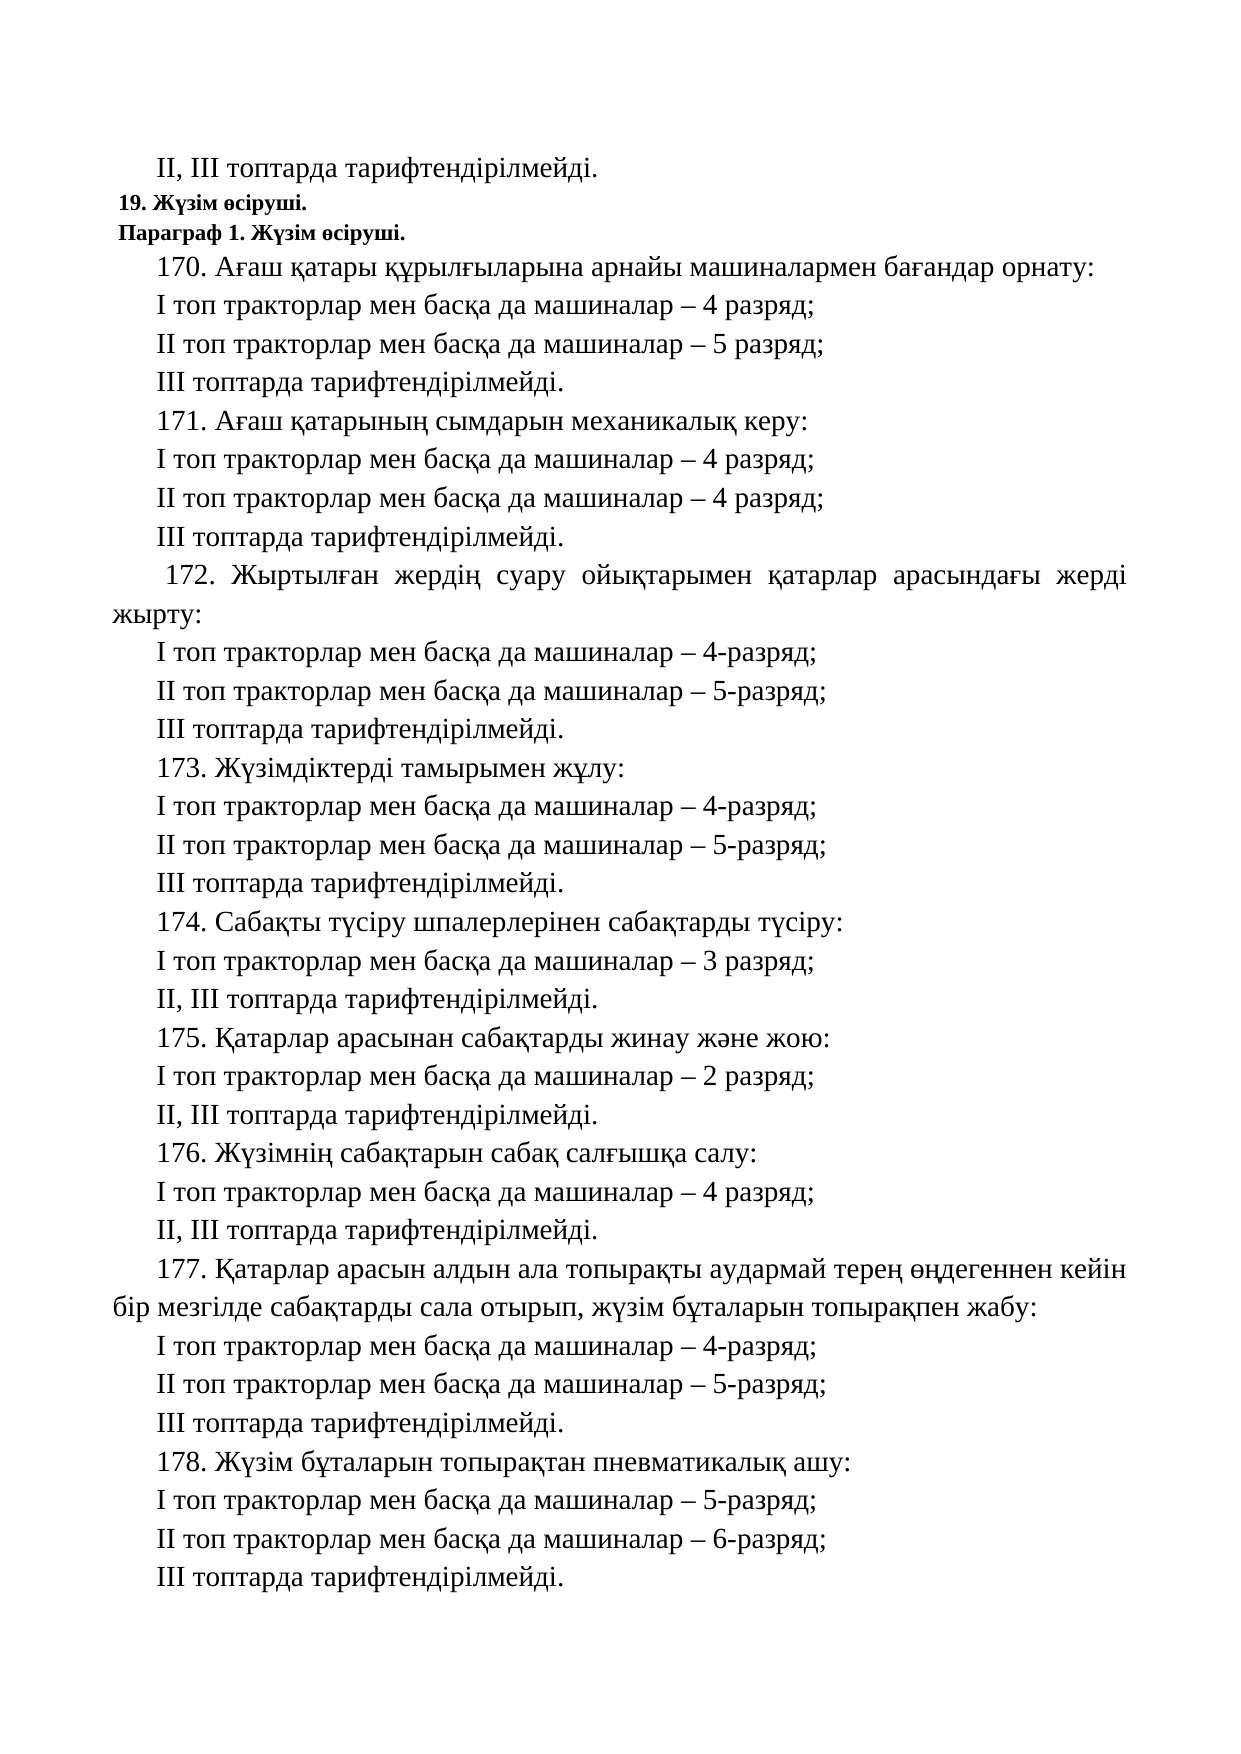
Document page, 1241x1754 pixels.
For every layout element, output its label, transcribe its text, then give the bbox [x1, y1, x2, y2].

text I топ тракторлар мен басқа да машиналар – 2 разряд; [112, 1058, 1128, 1092]
text II топ тракторлар мен басқа да машиналар – 5 разряд; [112, 326, 1128, 359]
text I топ тракторлар мен басқа да машиналар – 3 разряд; [112, 943, 1128, 976]
text III топтарда тарифтендірілмейді. [112, 711, 1128, 745]
text II, III топтарда тарифтендірілмейді. [112, 1097, 1128, 1130]
text II топ тракторлар мен басқа да машиналар – 4 разряд; [112, 480, 1128, 514]
text 171. Ағаш қатарының сымдарын механикалық керу: [112, 403, 1128, 437]
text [112, 287, 1128, 321]
text 19. Жүзім өсіруші. [112, 188, 1128, 215]
text 170. Ағаш қатары құрылғыларына арнайы машиналармен бағандар орнату: [112, 249, 1128, 282]
text III топтарда тарифтендірілмейді. [112, 866, 1128, 899]
text II, III топтарда тарифтендірілмейді. [112, 150, 1128, 183]
text I топ тракторлар мен басқа да машиналар – 5-разряд; [112, 1482, 1128, 1516]
text II топ тракторлар мен басқа да машиналар – 5-разряд; [112, 827, 1128, 861]
text I топ тракторлар мен басқа да машиналар – 4 разряд; [112, 1174, 1128, 1207]
text I топ тракторлар мен басқа да машиналар – 4-разряд; [112, 788, 1128, 822]
text 178. Жүзім бұталарын топырақтан пневматикалық ашу: [112, 1444, 1128, 1477]
text I топ тракторлар мен басқа да машиналар – 4-разряд; [112, 634, 1128, 668]
text 173. Жүзімдіктерді тамырымен жұлу: [112, 750, 1128, 783]
text II, III топтарда тарифтендірілмейді. [112, 1212, 1128, 1246]
text Параграф 1. Жүзім өсіруші. [112, 219, 1128, 245]
text II топ тракторлар мен басқа да машиналар – 5-разряд; [112, 673, 1128, 706]
text 175. Қатарлар арасынан сабақтарды жинау және жою: [112, 1020, 1128, 1053]
text 177. Қатарлар арасын алдын ала топырақты аудармай терең өңдегеннен кейін бір мезгілде сабақтарды сала отырып, жүзім бұталарын топырақпен жабу: [112, 1251, 1128, 1323]
text III топтарда тарифтендірілмейді. [112, 364, 1128, 398]
text II топ тракторлар мен басқа да машиналар – 6-разряд; [112, 1521, 1128, 1554]
text 172. Жыртылған жердің суару ойықтарымен қатарлар арасындағы жерді жырту: [112, 557, 1128, 629]
text I топ тракторлар мен басқа да машиналар – 4-разряд; [112, 1328, 1128, 1362]
text 174. Сабақты түсіру шпалерлерінен сабақтарды түсіру: [112, 904, 1128, 938]
text III топтарда тарифтендірілмейді. [112, 1405, 1128, 1439]
text I топ тракторлар мен басқа да машиналар – 4 разряд; [112, 442, 1128, 475]
text III топтарда тарифтендірілмейді. [112, 1559, 1128, 1593]
text III топтарда тарифтендірілмейді. [112, 519, 1128, 552]
text II топ тракторлар мен басқа да машиналар – 5-разряд; [112, 1367, 1128, 1400]
text II, III топтарда тарифтендірілмейді. [112, 981, 1128, 1015]
text 176. Жүзімнің сабақтарын сабақ салғышқа салу: [112, 1135, 1128, 1169]
